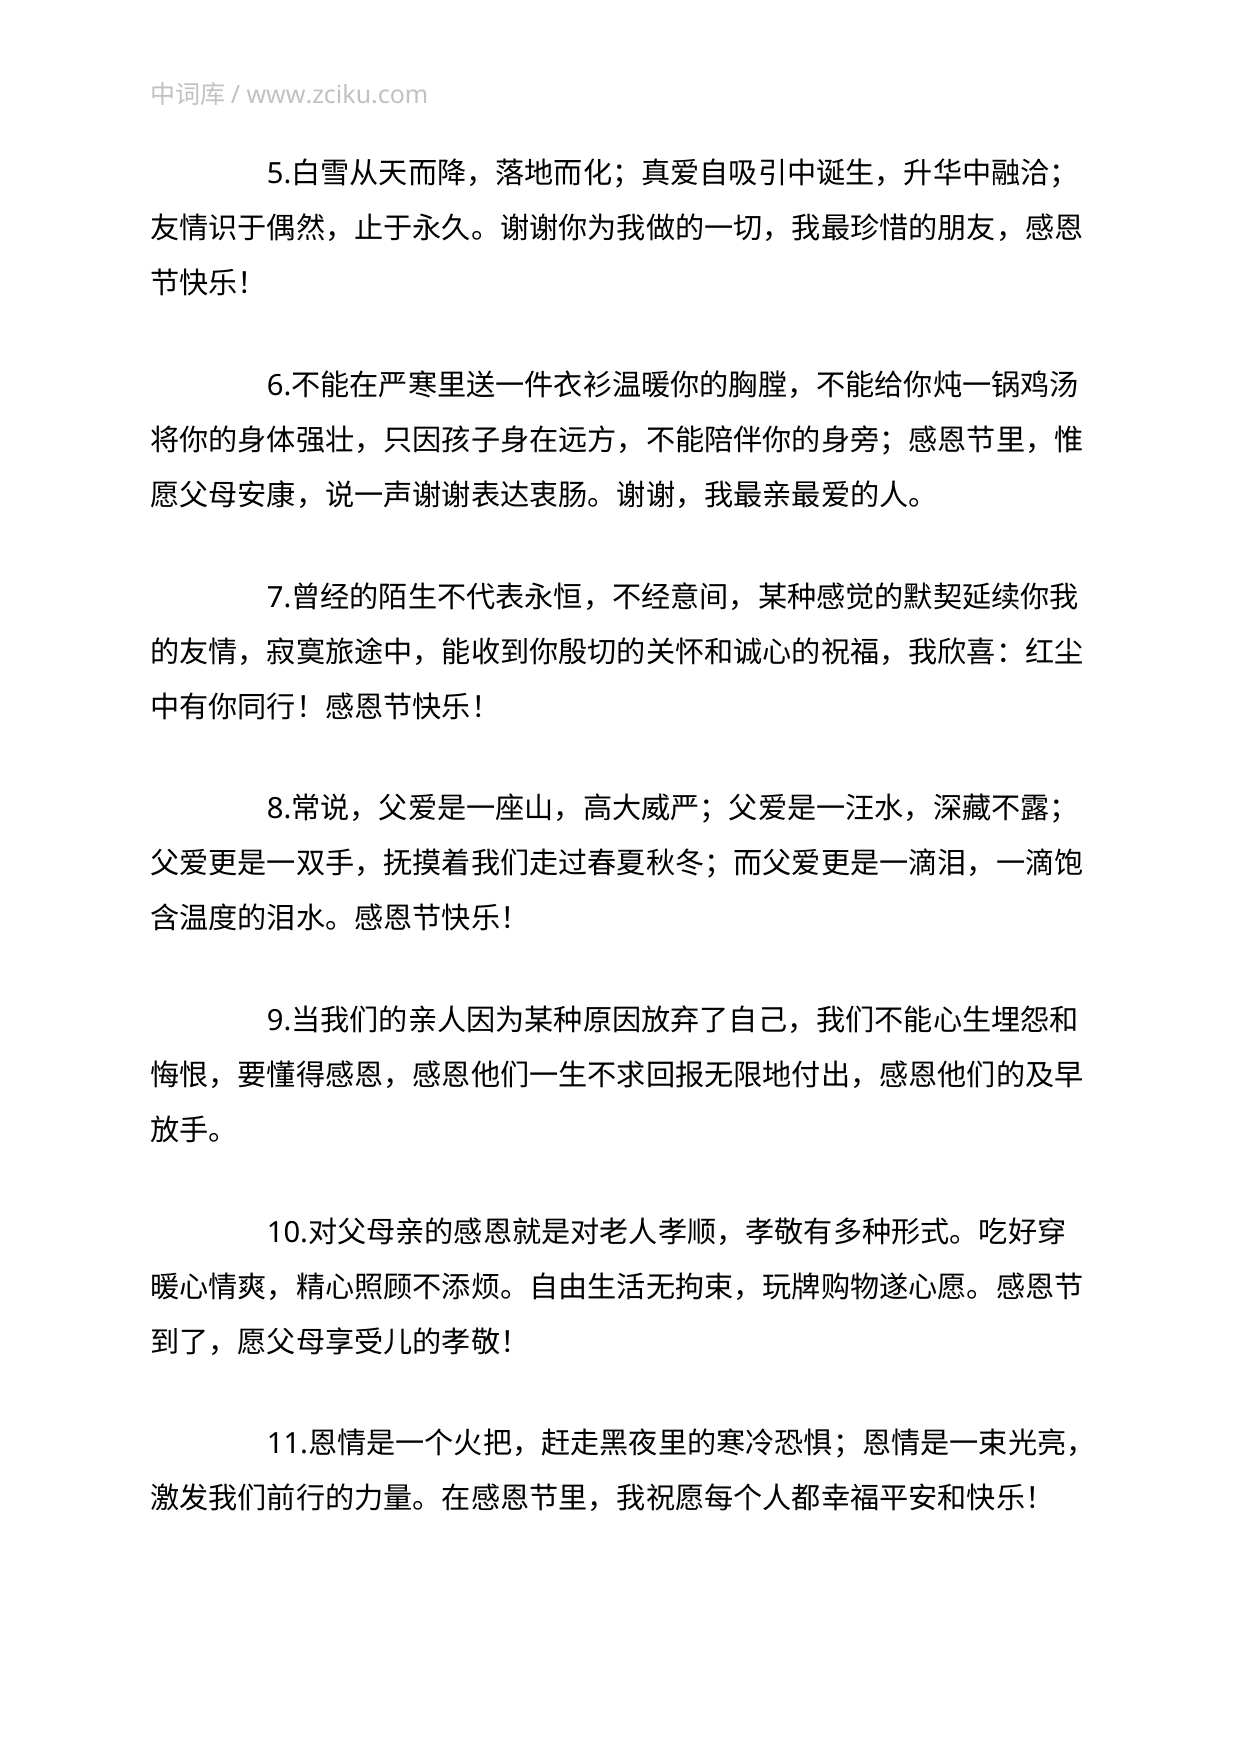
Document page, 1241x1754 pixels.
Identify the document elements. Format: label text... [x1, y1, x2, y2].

text 11.恩情是一个火把，赶走黑夜里的寒冷恐惧；恩情是一束光亮，激发我们前行的力量。在感恩节里，我祝愿每个人都幸福平安和快乐！ [150, 1420, 1090, 1517]
text 7.曾经的陌生不代表永恒，不经意间，某种感觉的默契延续你我的友情，寂寞旅途中，能收到你殷切的关怀和诚心的祝福，我欣喜：红尘中有你同行！感恩节快乐！ [150, 573, 1090, 726]
text 6.不能在严寒里送一件衣衫温暖你的胸膛，不能给你炖一锅鸡汤将你的身体强壮，只因孩子身在远方，不能陪伴你的身旁；感恩节里，惟愿父母安康，说一声谢谢表达衷肠。谢谢，我最亲最爱的人。 [150, 362, 1090, 514]
text 8.常说，父爱是一座山，高大威严；父爱是一汪水，深藏不露；父爱更是一双手，抚摸着我们走过春夏秋冬；而父爱更是一滴泪，一滴饱含温度的泪水。感恩节快乐！ [150, 785, 1090, 937]
text 10.对父母亲的感恩就是对老人孝顺，孝敬有多种形式。吃好穿暖心情爽，精心照顾不添烦。自由生活无拘束，玩牌购物遂心愿。感恩节到了，愿父母享受儿的孝敬！ [150, 1208, 1090, 1361]
text 9.当我们的亲人因为某种原因放弃了自己，我们不能心生埋怨和悔恨，要懂得感恩，感恩他们一生不求回报无限地付出，感恩他们的及早放手。 [150, 997, 1090, 1149]
text 5.白雪从天而降，落地而化；真爱自吸引中诞生，升华中融洽；友情识于偶然，止于永久。谢谢你为我做的一切，我最珍惜的朋友，感恩节快乐！ [150, 150, 1090, 302]
